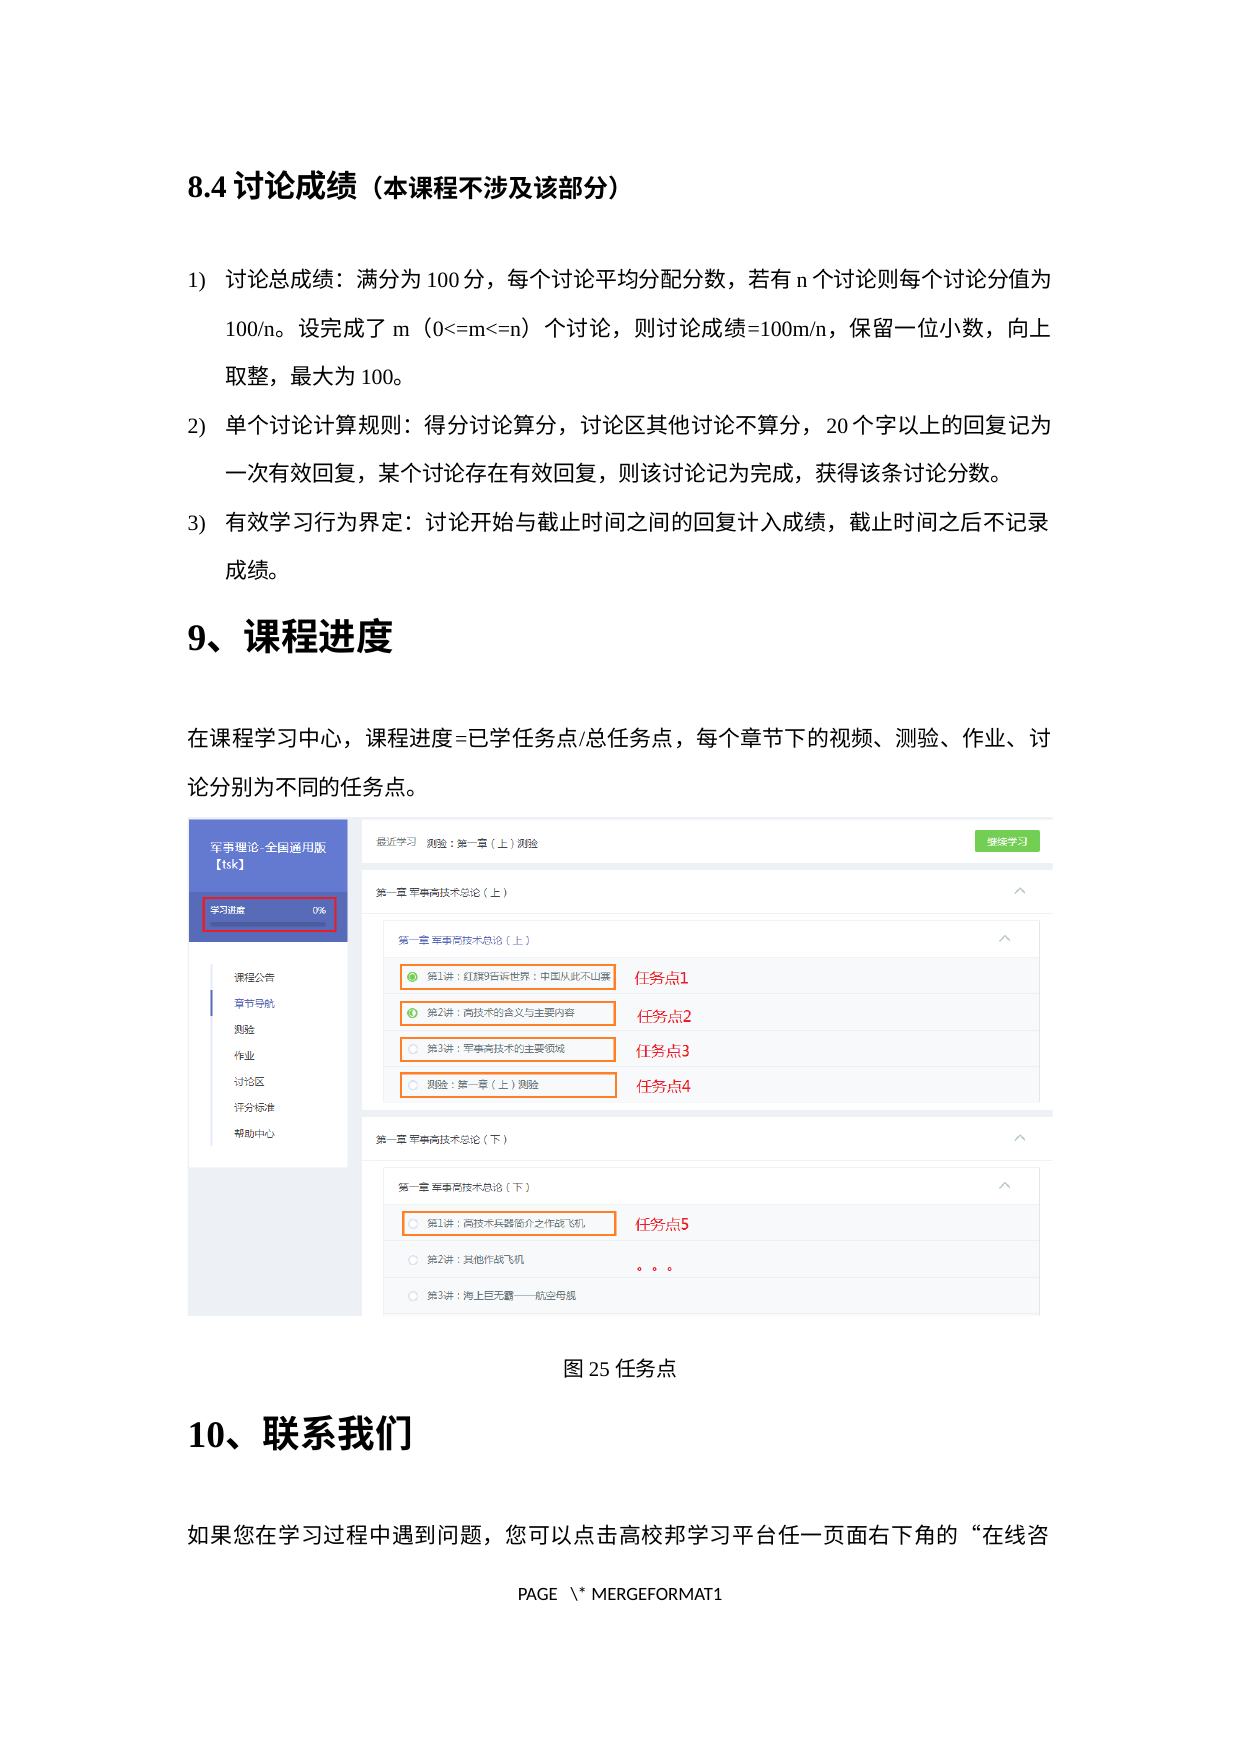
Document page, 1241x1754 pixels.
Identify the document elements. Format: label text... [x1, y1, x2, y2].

subtitle 8.4讨论成绩（本课程不涉及该部分） [187, 151, 1053, 216]
list 单个讨论计算规则：得分讨论算分，讨论区其他讨论不算分，20个字以上的回复记为一次有效回复，某个讨论存在有效回复，则该讨论记为完成，获得该条讨论分数。 [187, 407, 1053, 488]
subtitle 9、课程进度 [187, 601, 1053, 666]
list 有效学习行为界定：讨论开始与截止时间之间的回复计入成绩，截止时间之后不记录成绩。 [187, 504, 1053, 586]
subtitle 10、联系我们 [187, 1399, 1053, 1464]
text 在课程学习中心，课程进度=已学任务点/总任务点，每个章节下的视频、测验、作业、讨论分别为不同的任务点。 [187, 721, 1053, 802]
text 图 25 任务点 [187, 1351, 1053, 1384]
list 讨论总成绩：满分为100分，每个讨论平均分配分数，若有n个讨论则每个讨论分值为100/n。设完成了m（0<=m<=n）个讨论，则讨论成绩=100m/n，保留一位小数，向上取整，最大为100。 [187, 261, 1053, 391]
picture [187, 817, 1053, 1316]
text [187, 1518, 1053, 1551]
